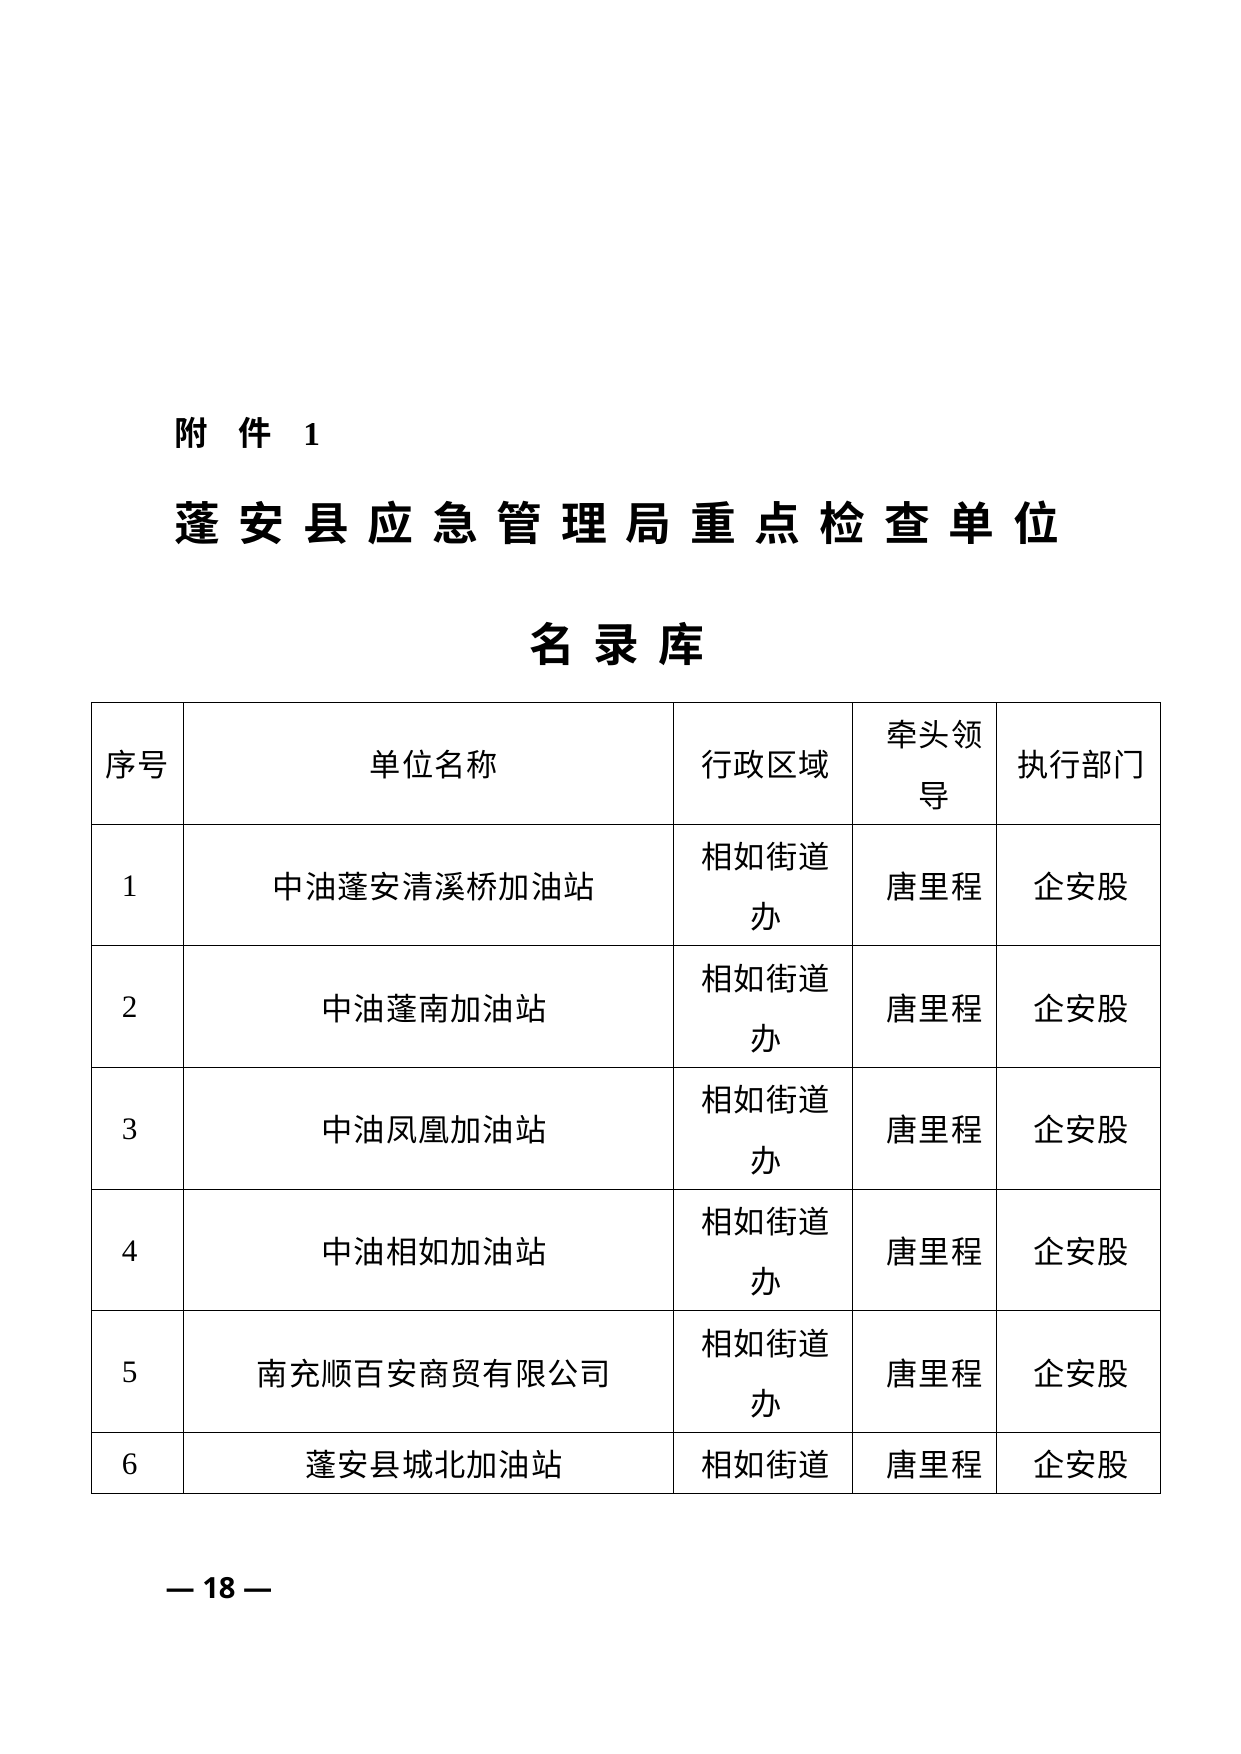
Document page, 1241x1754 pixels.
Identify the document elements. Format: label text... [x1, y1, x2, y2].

table_header 单位名称 [184, 703, 673, 823]
table_cell 唐里程 [853, 825, 996, 945]
table_header 行政区域 [674, 703, 852, 823]
table_cell 中油蓬南加油站 [184, 946, 673, 1067]
table_cell 相如街道办 [674, 1433, 852, 1493]
table_cell 企安股 [997, 1433, 1160, 1493]
table_cell 相如街道办 [674, 825, 852, 945]
table_cell 中油相如加油站 [184, 1190, 673, 1310]
text 蓬安县应急管理局重点检查单位名录库 [174, 461, 1078, 702]
table_cell 唐里程 [853, 1433, 996, 1493]
table_cell 相如街道办 [674, 946, 852, 1067]
table_cell 企安股 [997, 1190, 1160, 1310]
table_cell 5 [92, 1311, 183, 1432]
table_cell 企安股 [997, 825, 1160, 945]
table_cell 企安股 [997, 946, 1160, 1067]
table_cell 企安股 [997, 1311, 1160, 1432]
table_header 牵头领导 [853, 703, 996, 823]
table_cell 蓬安县城北加油站 [184, 1433, 673, 1493]
table_cell 南充顺百安商贸有限公司 [184, 1311, 673, 1432]
table_cell 4 [92, 1190, 183, 1310]
table_cell 6 [92, 1433, 183, 1493]
table_cell 唐里程 [853, 946, 996, 1067]
table_header 执行部门 [997, 703, 1160, 823]
table_cell 2 [92, 946, 183, 1067]
table_cell 相如街道办 [674, 1068, 852, 1188]
table_cell 1 [92, 825, 183, 945]
table_cell 相如街道办 [674, 1311, 852, 1432]
text 附件1 [174, 400, 1078, 461]
table_cell 中油凤凰加油站 [184, 1068, 673, 1188]
table_cell 中油蓬安清溪桥加油站 [184, 825, 673, 945]
table_cell 企安股 [997, 1068, 1160, 1188]
table_cell 唐里程 [853, 1068, 996, 1188]
table_cell 3 [92, 1068, 183, 1188]
table_header 序号 [92, 703, 183, 823]
table_cell 唐里程 [853, 1311, 996, 1432]
table_cell 唐里程 [853, 1190, 996, 1310]
table_cell 相如街道办 [674, 1190, 852, 1310]
